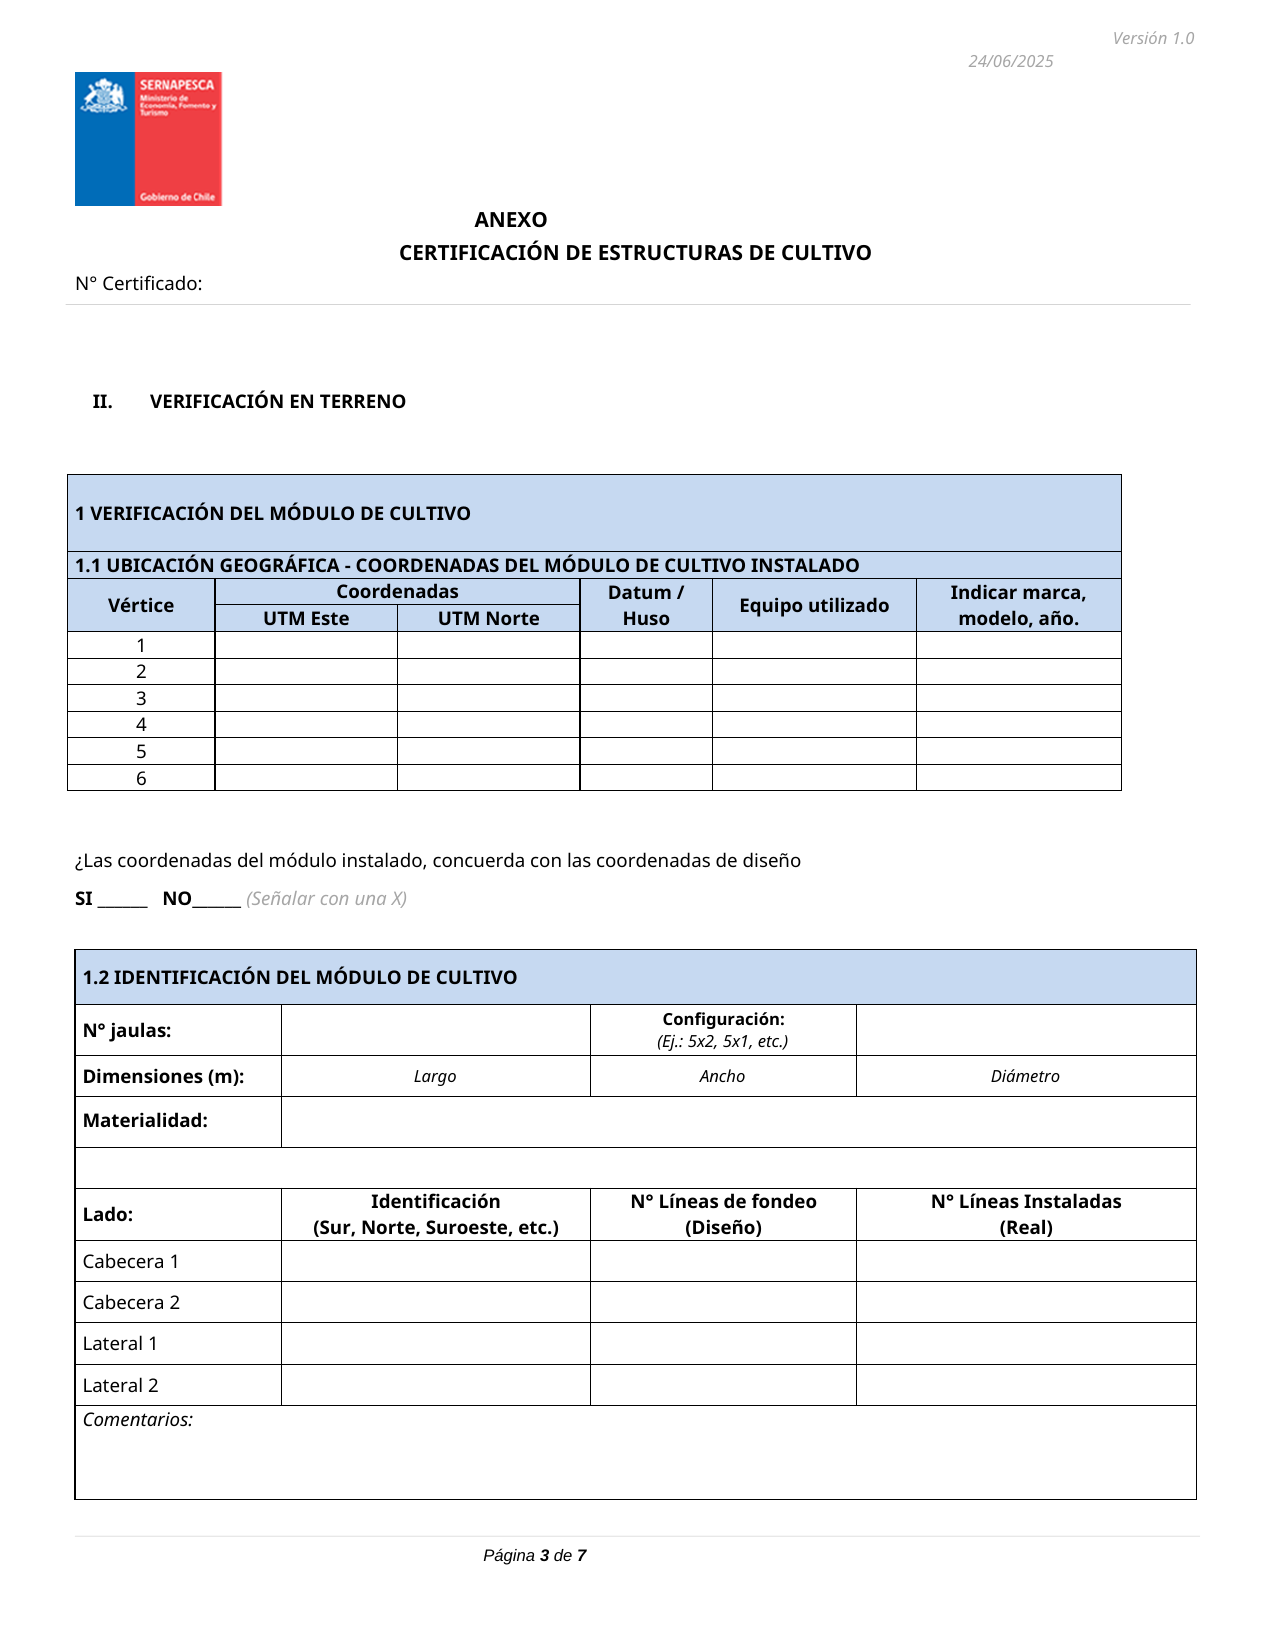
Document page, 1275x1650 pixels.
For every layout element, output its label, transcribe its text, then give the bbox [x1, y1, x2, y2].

table_cell [398, 659, 579, 684]
table_cell Coordenadas [216, 579, 579, 604]
table_cell [216, 659, 397, 684]
table_cell [398, 738, 579, 764]
table_cell [581, 685, 712, 711]
table_cell Cabecera 2 [76, 1282, 281, 1322]
table_cell N° Líneas Instaladas (Real) [857, 1189, 1196, 1239]
picture [75, 72, 224, 206]
list VERIFICACIÓN EN TERRENO [112, 388, 1196, 414]
table_cell [917, 632, 1121, 657]
table_cell UTM Norte [398, 605, 579, 631]
table_cell 1 [68, 632, 214, 657]
table_cell [857, 1365, 1196, 1405]
table_cell [216, 685, 397, 711]
table_cell [591, 1323, 856, 1364]
table_cell 5 [68, 738, 214, 764]
table_cell [917, 765, 1121, 790]
table_cell [398, 765, 579, 790]
table_cell Datum / Huso [581, 579, 712, 631]
table_cell Lateral 2 [76, 1365, 281, 1405]
table_cell [216, 712, 397, 737]
table_cell Dimensiones (m): [76, 1056, 281, 1096]
table_cell 3 [68, 685, 214, 711]
table_cell [713, 712, 916, 737]
table_cell [581, 712, 712, 737]
table_cell [857, 1282, 1196, 1322]
table_cell Largo [282, 1056, 590, 1096]
table_cell [282, 1005, 590, 1055]
table_cell Equipo utilizado [713, 579, 916, 631]
table_cell Comentarios: [76, 1406, 1196, 1499]
table_cell [216, 632, 397, 657]
table_cell [917, 685, 1121, 711]
table_cell [713, 659, 916, 684]
table_cell 4 [68, 712, 214, 737]
table_cell [282, 1241, 590, 1281]
table_cell [917, 712, 1121, 737]
table_header 1 VERIFICACIÓN DEL MÓDULO DE CULTIVO [68, 475, 1121, 551]
table_cell [857, 1323, 1196, 1364]
table_cell Materialidad: [76, 1097, 281, 1147]
table_cell [282, 1282, 590, 1322]
text ¿Las coordenadas del módulo instalado, concuerda con las coordenadas de diseño [75, 847, 1196, 873]
table_cell [398, 632, 579, 657]
table_cell [713, 738, 916, 764]
table_cell Identificación (Sur, Norte, Suroeste, etc.) [282, 1189, 590, 1239]
table_cell [713, 765, 916, 790]
table_cell Ancho [591, 1056, 856, 1096]
table_cell Lado: [76, 1189, 281, 1239]
table_cell [581, 765, 712, 790]
table_cell Configuración: (Ej.: 5x2, 5x1, etc.) [591, 1005, 856, 1055]
table_cell [216, 738, 397, 764]
table_cell Diámetro [857, 1056, 1196, 1096]
table_cell N° jaulas: [76, 1005, 281, 1055]
table_cell [713, 685, 916, 711]
table_cell 6 [68, 765, 214, 790]
table_cell [591, 1241, 856, 1281]
table_cell [216, 765, 397, 790]
table_cell [857, 1241, 1196, 1281]
table_cell [282, 1323, 590, 1364]
table_cell [591, 1365, 856, 1405]
text SI ______ NO______ (Señalar con una X) [75, 885, 1196, 911]
table_cell [713, 632, 916, 657]
table_cell [398, 685, 579, 711]
table_cell [282, 1097, 1196, 1147]
table_header 1.2 IDENTIFICACIÓN DEL MÓDULO DE CULTIVO [76, 950, 1196, 1004]
table_cell UTM Este [216, 605, 397, 631]
table_cell [581, 738, 712, 764]
table_cell [917, 659, 1121, 684]
table_cell [282, 1365, 590, 1405]
table_cell Indicar marca, modelo, año. [917, 579, 1121, 631]
table_cell [581, 659, 712, 684]
table_cell 1.1 UBICACIÓN GEOGRÁFICA - COORDENADAS DEL MÓDULO DE CULTIVO INSTALADO [68, 552, 1121, 578]
table_cell N° Líneas de fondeo (Diseño) [591, 1189, 856, 1239]
table_cell [917, 738, 1121, 764]
table_cell [857, 1005, 1196, 1055]
table_cell [398, 712, 579, 737]
table_cell Cabecera 1 [76, 1241, 281, 1281]
table_cell Vértice [68, 579, 214, 631]
table_cell 2 [68, 659, 214, 684]
table_cell [76, 1148, 1196, 1187]
table_cell Lateral 1 [76, 1323, 281, 1364]
table_cell [581, 632, 712, 657]
table_cell [591, 1282, 856, 1322]
